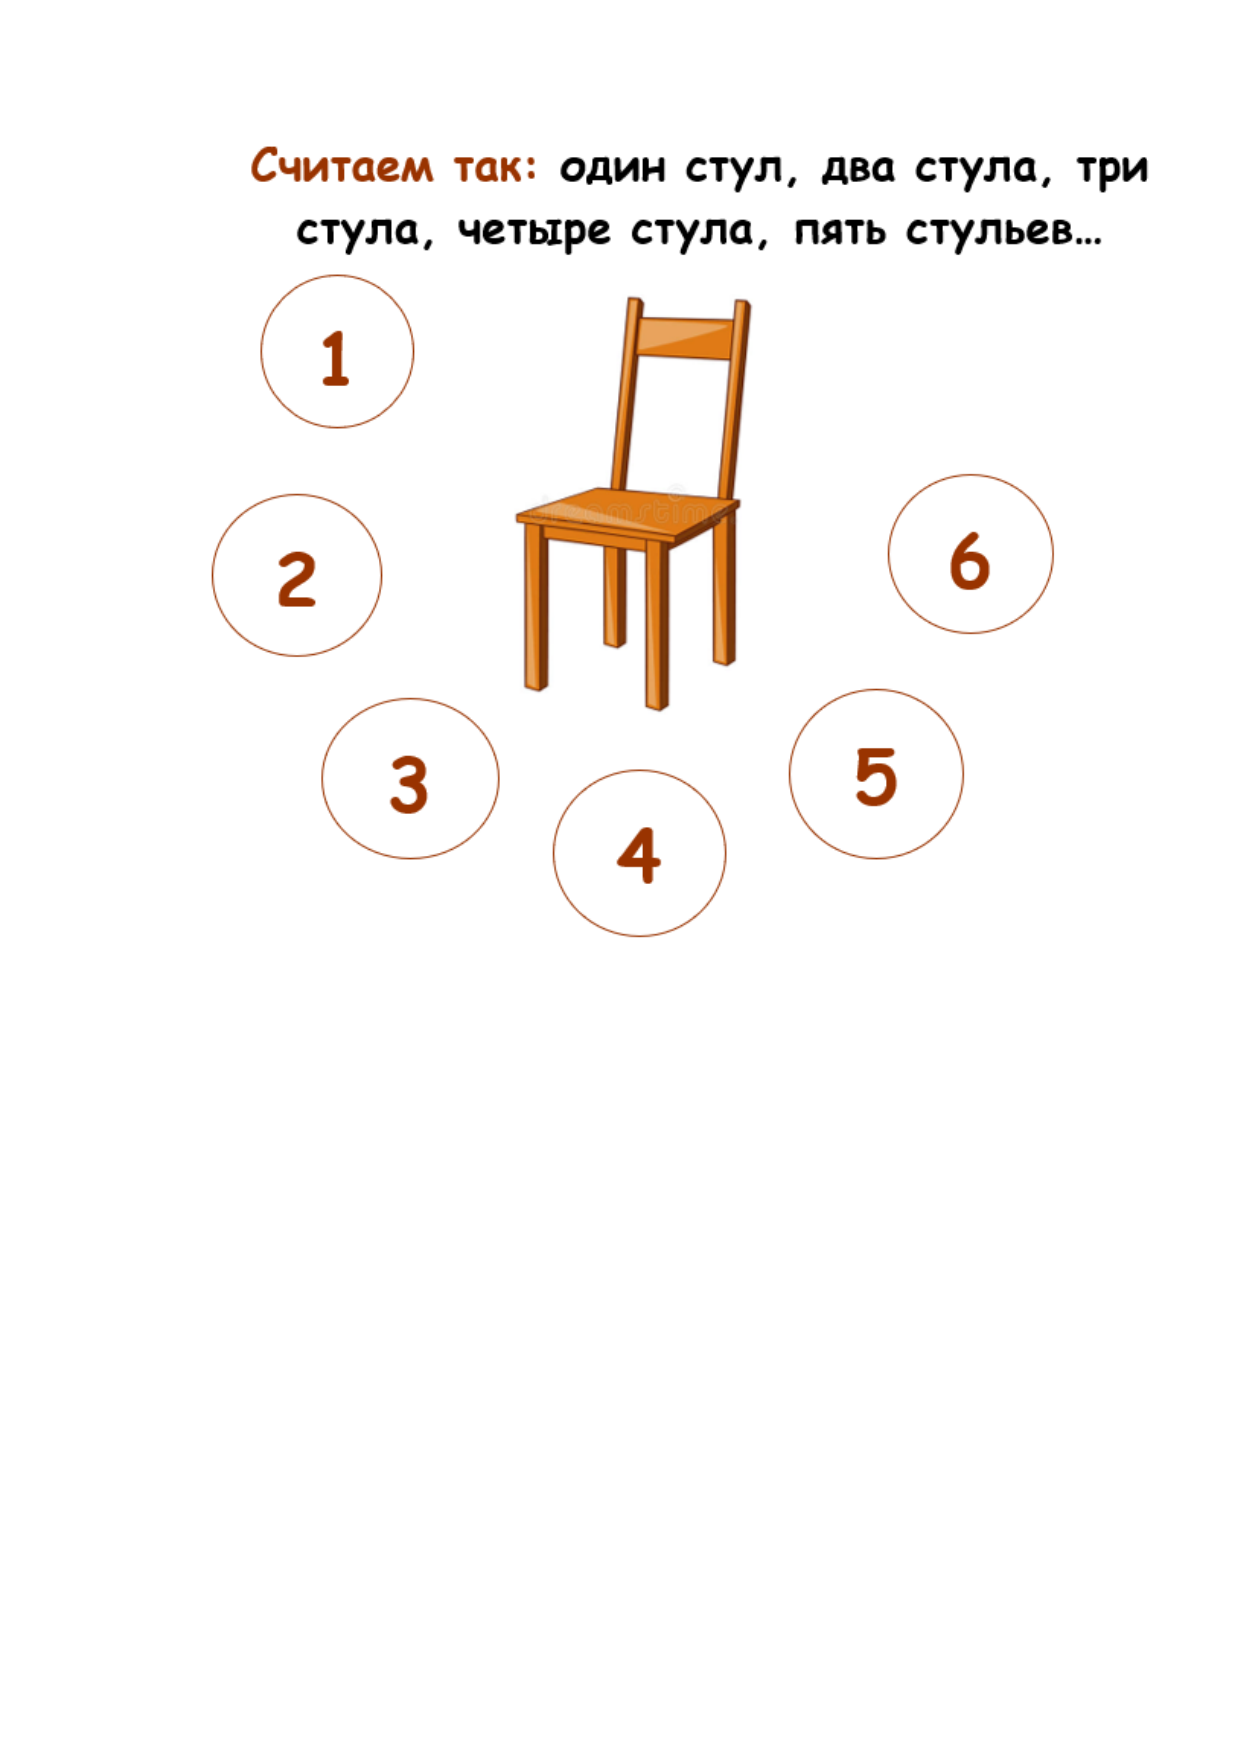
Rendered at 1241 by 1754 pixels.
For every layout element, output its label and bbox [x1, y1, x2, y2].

picture [177, 118, 1182, 951]
